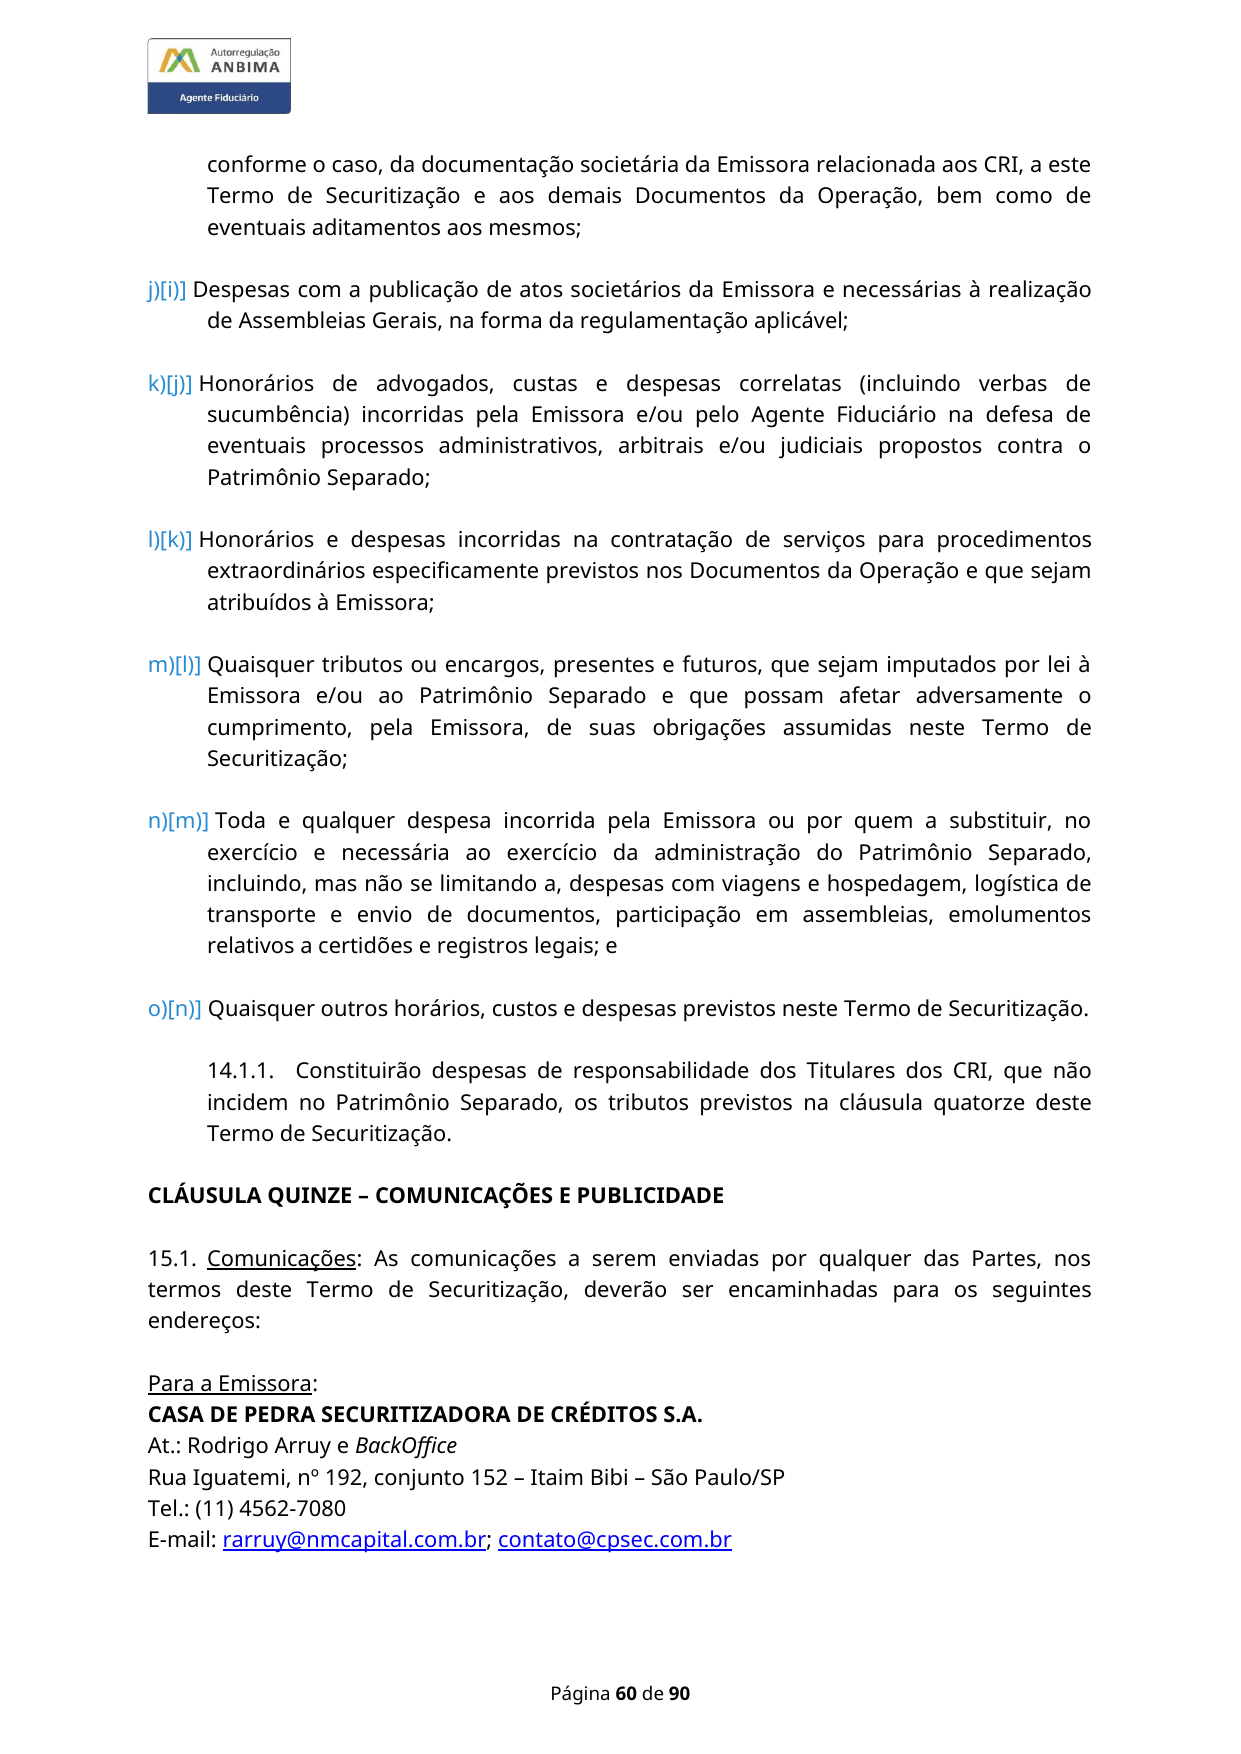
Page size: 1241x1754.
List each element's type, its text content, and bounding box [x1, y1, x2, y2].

list Honorários e despesas incorridas na contratação de serviços para procedimentos extraordinários especificamente previstos nos Documentos da Operação e que sejam atribuídos à Emissora; [148, 523, 1093, 616]
text At.: Rodrigo Arruy e BackOffice [148, 1429, 1092, 1460]
list Constituirão despesas de responsabilidade dos Titulares dos CRI, que não incidem no Patrimônio Separado, os tributos previstos na cláusula quatorze deste Termo de Securitização. [207, 1054, 1093, 1148]
text CASA DE PEDRA SECURITIZADORA DE CRÉDITOS S.A. [148, 1398, 1092, 1429]
list Toda e qualquer despesa incorrida pela Emissora ou por quem a substituir, no exercício e necessária ao exercício da administração do Patrimônio Separado, incluindo, mas não se limitando a, despesas com viagens e hospedagem, logística de transporte e envio de documentos, participação em assembleias, emolumentos relativos a certidões e registros legais; e [148, 804, 1093, 960]
picture [147, 38, 291, 114]
list Honorários de advogados, custas e despesas correlatas (incluindo verbas de sucumbência) incorridas pela Emissora e/ou pelo Agente Fiduciário na defesa de eventuais processos administrativos, arbitrais e/ou judiciais propostos contra o Patrimônio Separado; [148, 366, 1093, 491]
list Quaisquer tributos ou encargos, presentes e futuros, que sejam imputados por lei à Emissora e/ou ao Patrimônio Separado e que possam afetar adversamente o cumprimento, pela Emissora, de suas obrigações assumidas neste Termo de Securitização; [148, 648, 1093, 773]
text E-mail: rarruy@nmcapital.com.br; contato@cpsec.com.br [148, 1523, 1092, 1554]
list Quaisquer outros horários, custos e despesas previstos neste Termo de Securitização. [148, 991, 1093, 1023]
list Despesas com a publicação de atos societários da Emissora e necessárias à realização de Assembleias Gerais, na forma da regulamentação aplicável; [148, 273, 1093, 335]
list Para a Emissora: [148, 1366, 1093, 1398]
text Rua Iguatemi, nº 192, conjunto 152 – Itaim Bibi – São Paulo/SP [148, 1460, 1092, 1491]
subtitle CLÁUSULA QUINZE – COMUNICAÇÕES E PUBLICIDADE [148, 1179, 1092, 1210]
list Comunicações: As comunicações a serem enviadas por qualquer das Partes, nos termos deste Termo de Securitização, deverão ser encaminhadas para os seguintes endereços: [148, 1241, 1093, 1335]
text Tel.: (11) 4562-7080 [148, 1491, 1092, 1523]
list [148, 148, 1093, 241]
